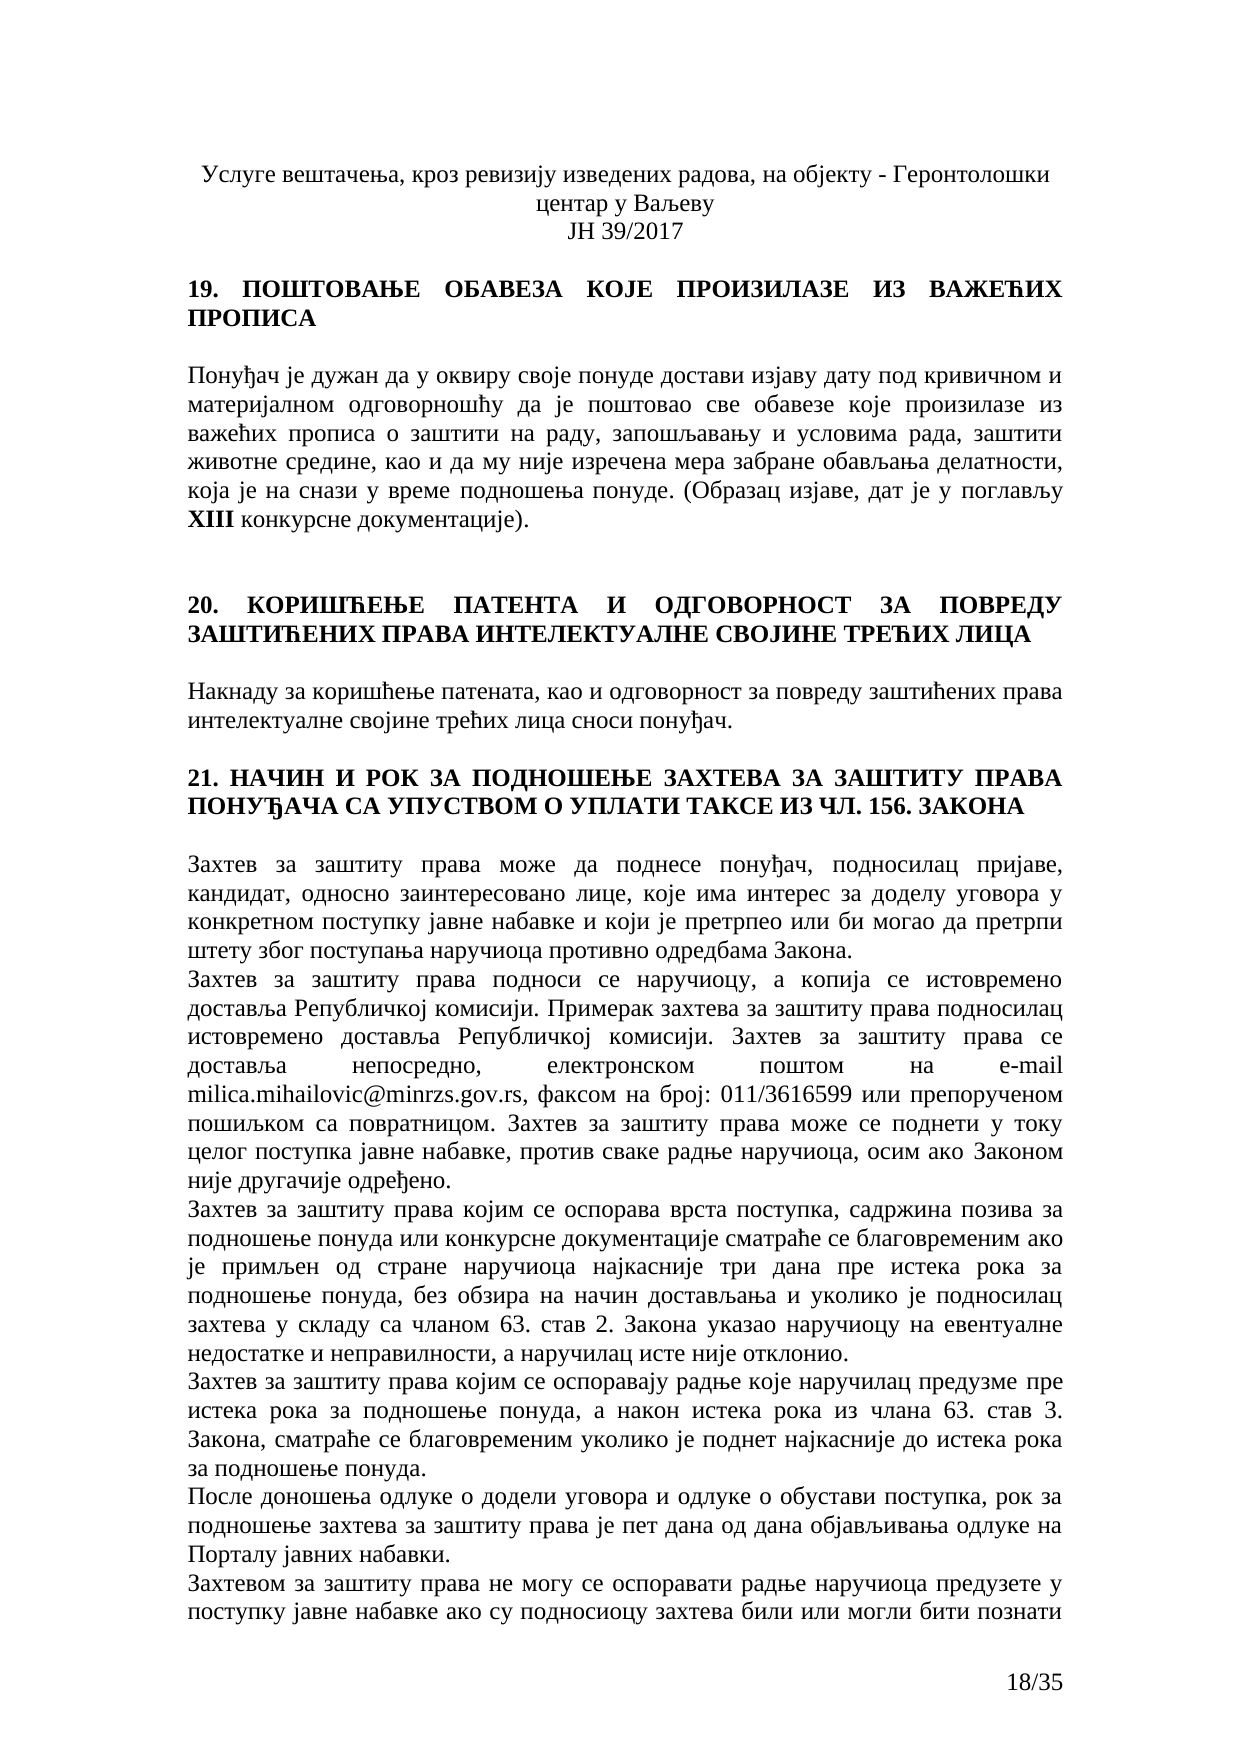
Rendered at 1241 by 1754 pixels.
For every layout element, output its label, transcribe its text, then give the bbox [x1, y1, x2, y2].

text После доношења одлуке о додели уговора и одлуке о обустави поступка, рок за подношење захтева за заштиту права је пет дана од дана објављивања одлуке на Порталу јавних набавки. [187, 1481, 1063, 1568]
text Понуђач је дужан да у оквиру своје понуде достави изјаву дату под кривичном и материјалном одговорношћу да је поштовао све обавезе које произилазе из важећих прописа о заштити на раду, запошљавању и условима рада, заштити животне средине, као и да му није изречена мера забране обављања делатности, која је на снази у време подношења понуде. (Образац изјаве, дат је у поглављу XIII конкурсне документације). [187, 360, 1063, 533]
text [187, 1568, 1063, 1625]
text Захтев за заштиту права којим се оспорава врста поступка, садржина позива за подношење понуда или конкурсне документације сматраће се благовременим ако је примљен од стране наручиоца најкасније три дана пре истека рока за подношење понуда, без обзира на начин достављања и уколико је подносилац захтева у складу са чланом 63. став 2. Закона указао наручиоцу на евентуалне недостатке и неправилности, а наручилац исте није отклонио. [187, 1194, 1063, 1366]
text Захтев за заштиту права којим се оспоравају радње које наручилац предузме пре истека рока за подношење понуда, а након истека рока из члана 63. став 3. Закона, сматраће се благовременим уколико је поднет најкасније до истека рока за подношење понуда. [187, 1366, 1063, 1481]
text Захтев за заштиту права подноси се наручиоцу, а копија се истовремено доставља Републичкој комисији. Примерак захтева за заштиту права подносилац истовремено доставља Републичкој комисији. Захтев за заштиту права се доставља непосредно, електронском поштом на e-mail milica.mihailovic@minrzs.gov.rs, факсом на број: 011/3616599 или препорученом пошиљком са повратницом. Захтев за заштиту права може се поднети у току целог поступка јавне набавке, против сваке радње наручиоца, осим ако Законом није другачије одређено. [187, 964, 1063, 1194]
text 19. ПОШТОВАЊЕ ОБАВЕЗА КОЈЕ ПРОИЗИЛАЗЕ ИЗ ВАЖЕЋИХ ПРОПИСА [187, 274, 1063, 331]
text Накнаду за коришћење патената, као и одговорност за повреду заштићених права интелектуалне својине трећих лица сноси понуђач. [187, 676, 1063, 734]
text 20. КОРИШЋЕЊЕ ПАТЕНТА И ОДГОВОРНОСТ ЗА ПОВРЕДУ ЗАШТИЋЕНИХ ПРАВА ИНТЕЛЕКТУАЛНЕ СВОЈИНЕ ТРЕЋИХ ЛИЦА [187, 590, 1063, 648]
text 21. НАЧИН И РОК ЗА ПОДНОШЕЊЕ ЗАХТЕВА ЗА ЗАШТИТУ ПРАВА ПОНУЂАЧА СА УПУСТВОМ О УПЛАТИ ТАКСЕ ИЗ ЧЛ. 156. ЗАКОНА [187, 763, 1063, 820]
text Захтев за заштиту права може да поднесе понуђач, подносилац пријаве, кандидат, односно заинтересовано лице, које има интерес за доделу уговора у конкретном поступку јавне набавке и који је претрпео или би могао да претрпи штету због поступања наручиоца противно одредбама Закона. [187, 849, 1063, 964]
